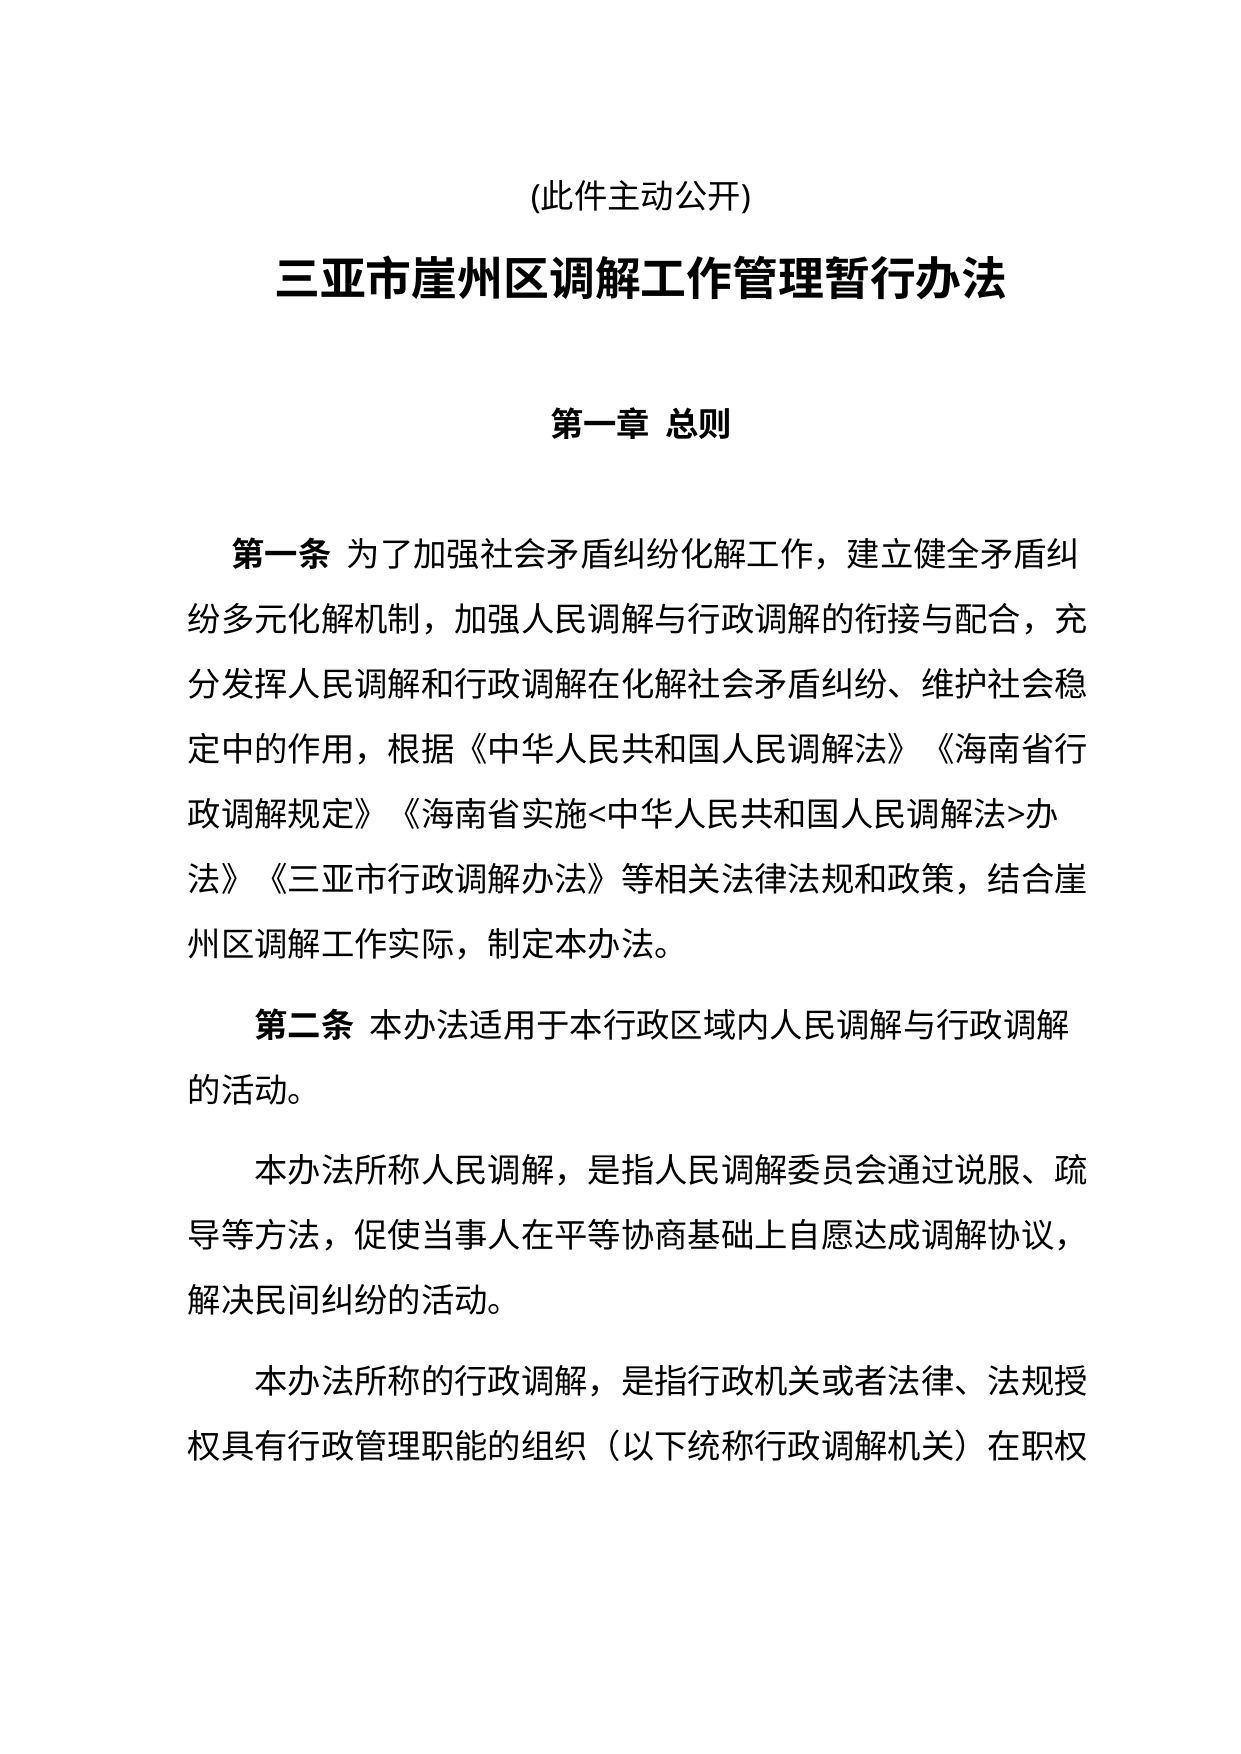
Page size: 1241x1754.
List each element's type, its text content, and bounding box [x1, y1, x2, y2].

text (此件主动公开) [187, 162, 1094, 227]
text 第一章 总则 [187, 389, 1094, 454]
text 本办法所称人民调解，是指人民调解委员会通过说服、疏导等方法，促使当事人在平等协商基础上自愿达成调解协议，解决民间纠纷的活动。 [187, 1136, 1094, 1331]
text 第一条 为了加强社会矛盾纠纷化解工作，建立健全矛盾纠纷多元化解机制，加强人民调解与行政调解的衔接与配合，充分发挥人民调解和行政调解在化解社会矛盾纠纷、维护社会稳定中的作用，根据《中华人民共和国人民调解法》《海南省行政调解规定》《海南省实施<中华人民共和国人民调解法>办法》《三亚市行政调解办法》等相关法律法规和政策，结合崖州区调解工作实际，制定本办法。 [187, 519, 1094, 974]
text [187, 1346, 1094, 1476]
text 第二条 本办法适用于本行政区域内人民调解与行政调解的活动。 [187, 990, 1094, 1120]
text 三亚市崖州区调解工作管理暂行办法 [187, 227, 1094, 324]
